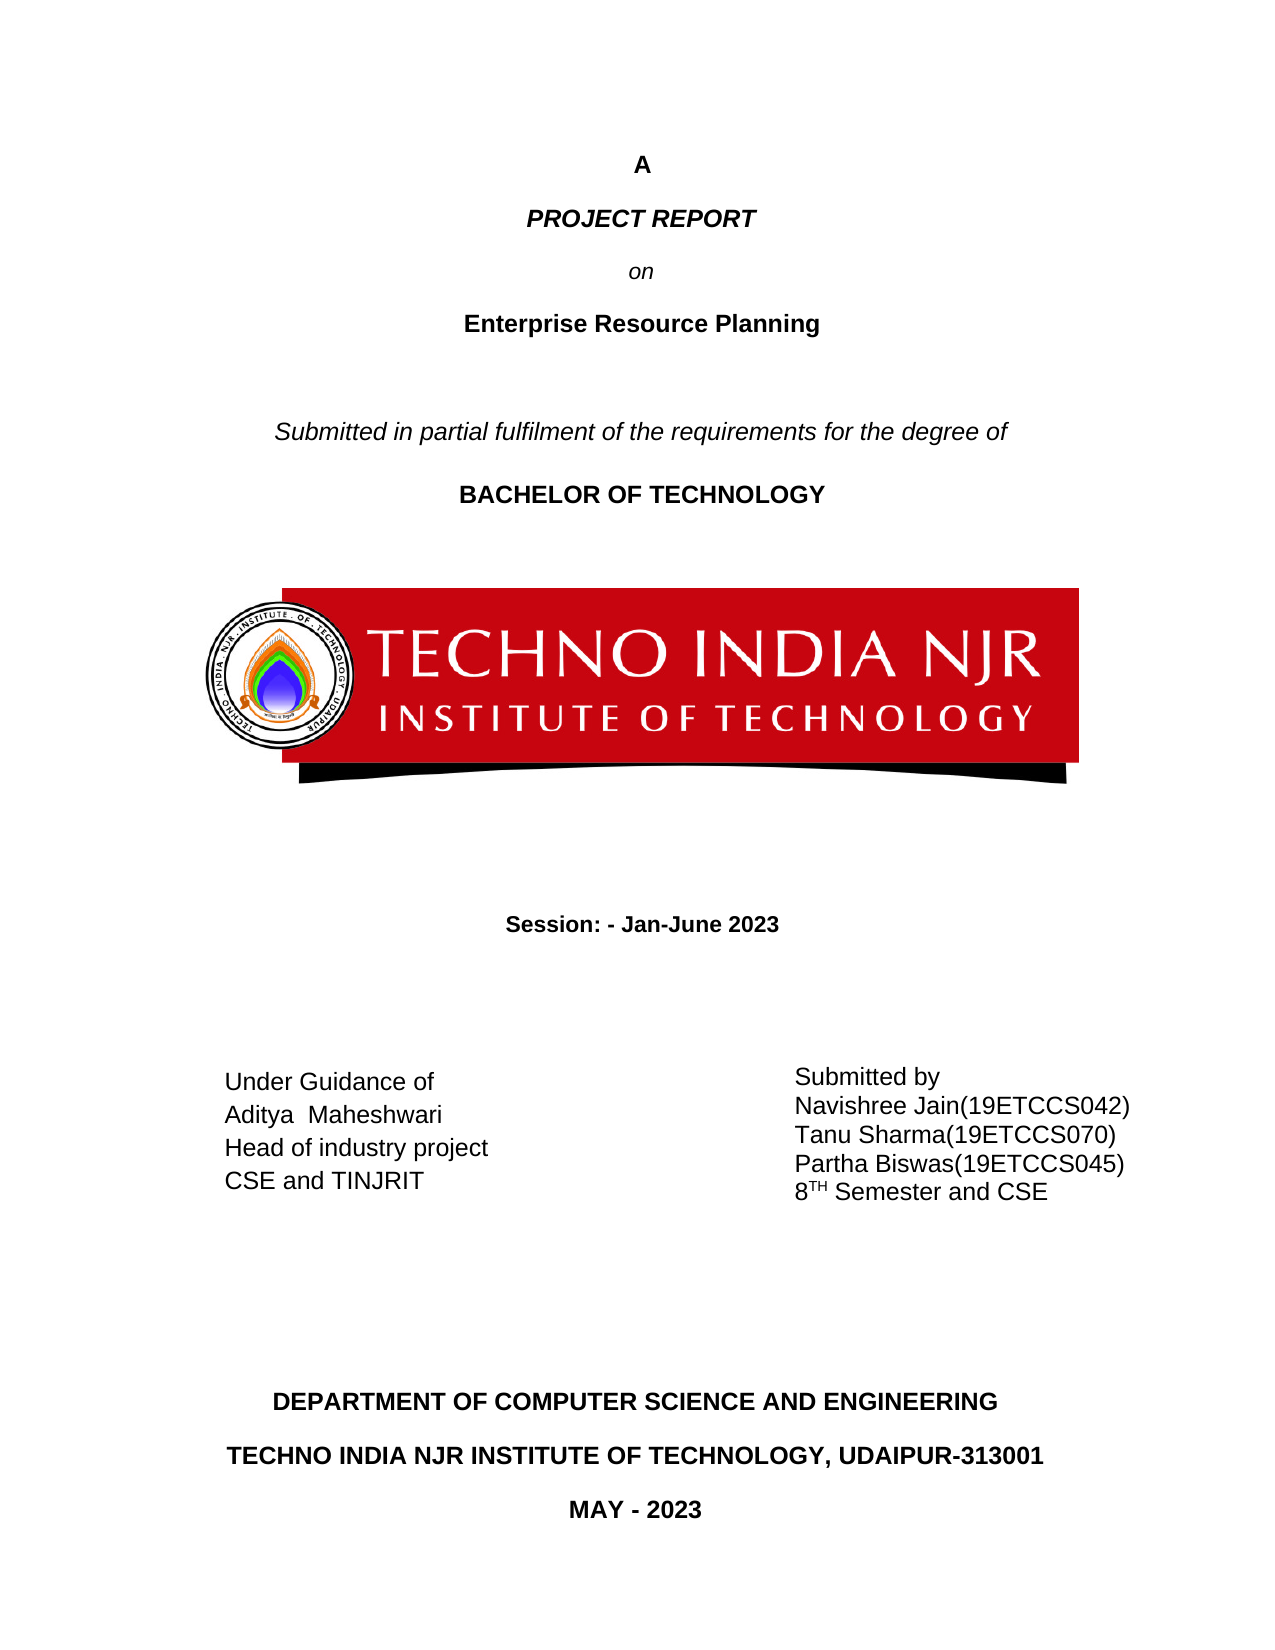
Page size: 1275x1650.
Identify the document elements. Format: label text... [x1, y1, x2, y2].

text Enterprise Resource Planning [150, 309, 1134, 337]
text A [150, 150, 1134, 179]
text Session: - Jan-June 2023 [150, 911, 1134, 937]
text BACHELOR OF TECHNOLOGY [150, 480, 1134, 509]
text PROJECT REPORT [150, 204, 1134, 233]
text Submitted in partial fulfilment of the requirements for the degree of [150, 416, 1134, 445]
picture [205, 588, 1079, 784]
text on [150, 258, 1134, 284]
